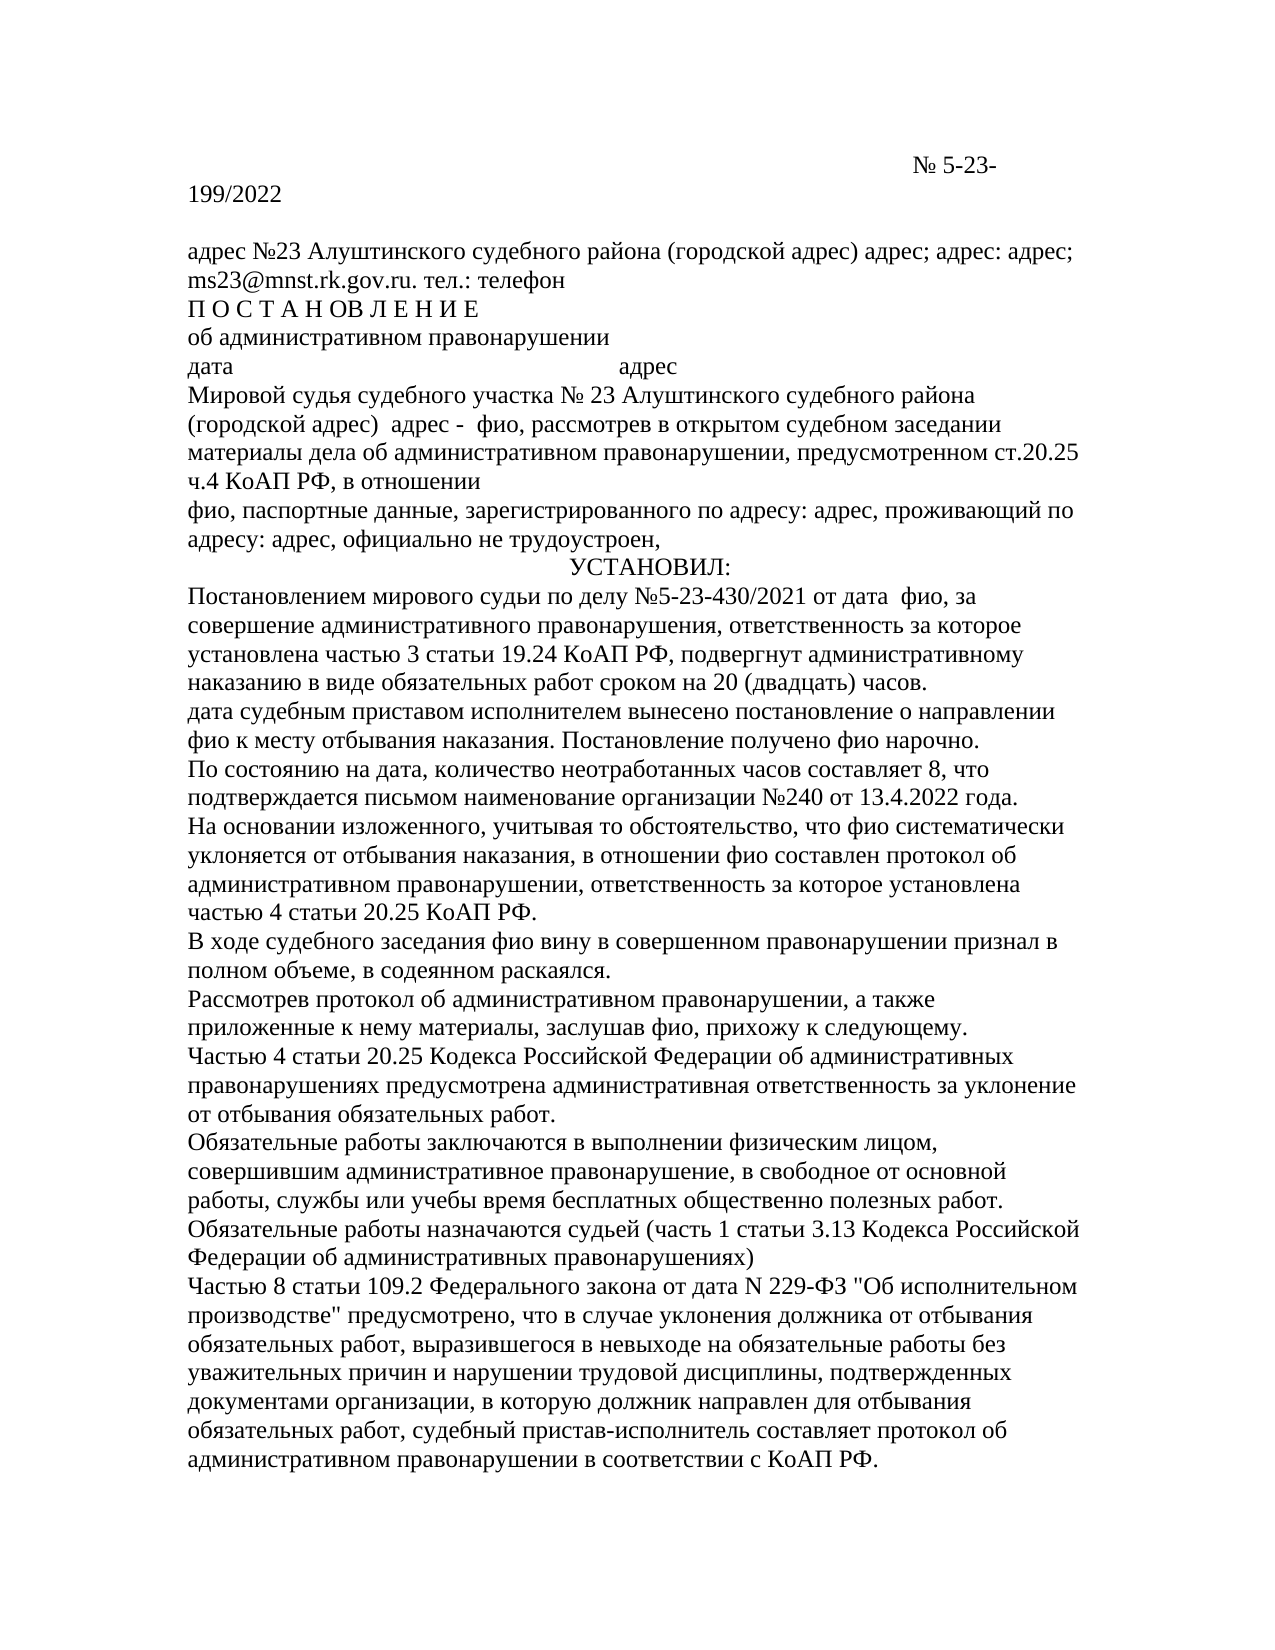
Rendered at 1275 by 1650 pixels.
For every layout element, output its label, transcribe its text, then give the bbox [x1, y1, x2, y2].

text Мировой судья судебного участка № 23 Алуштинского судебного района (городской адрес) адрес - фио, рассмотрев в открытом судебном заседании материалы дела об административном правонарушении, предусмотренном ст.20.25 ч.4 КоАП РФ, в отношении [187, 380, 1087, 495]
text дата адрес [187, 351, 1087, 380]
text Частью 4 статьи 20.25 Кодекса Российской Федерации об административных правонарушениях предусмотрена административная ответственность за уклонение от отбывания обязательных работ. [187, 1041, 1087, 1127]
text В ходе судебного заседания фио вину в совершенном правонарушении признал в полном объеме, в содеянном раскаялся. [187, 926, 1087, 984]
text № 5-23- 199/2022 [187, 150, 1087, 207]
text адрес №23 Алуштинского судебного района (городской адрес) адрес; адрес: адрес; ms23@mnst.rk.gov.ru. тел.: телефон [187, 236, 1087, 294]
text Частью 8 статьи 109.2 Федерального закона от дата N 229-ФЗ "Об исполнительном производстве" предусмотрено, что в случае уклонения должника от отбывания обязательных работ, выразившегося в невыходе на обязательные работы без уважительных причин и нарушении трудовой дисциплины, подтвержденных документами организации, в которую должник направлен для отбывания обязательных работ, судебный пристав-исполнитель составляет протокол об административном правонарушении в соответствии с КоАП РФ. [187, 1271, 1087, 1472]
text П О С Т А Н ОВ Л Е Н И Е [187, 294, 1087, 322]
text По состоянию на дата, количество неотработанных часов составляет 8, что подтверждается письмом наименование организации №240 от 13.4.2022 года. [187, 754, 1087, 811]
text На основании изложенного, учитывая то обстоятельство, что фио систематически уклоняется от отбывания наказания, в отношении фио составлен протокол об административном правонарушении, ответственность за которое установлена частью 4 статьи 20.25 КоАП РФ. [187, 811, 1087, 926]
text УСТАНОВИЛ: [187, 552, 1087, 581]
text Рассмотрев протокол об административном правонарушении, а также приложенные к нему материалы, заслушав фио, прихожу к следующему. [187, 984, 1087, 1041]
text об административном правонарушении [187, 322, 1087, 351]
text Обязательные работы заключаются в выполнении физическим лицом, совершившим административное правонарушение, в свободное от основной работы, службы или учебы время бесплатных общественно полезных работ. Обязательные работы назначаются судьей (часть 1 статьи 3.13 Кодекса Российской Федерации об административных правонарушениях) [187, 1127, 1087, 1271]
text Постановлением мирового судьи по делу №5-23-430/2021 от дата фио, за совершение административного правонарушения, ответственность за которое установлена частью 3 статьи 19.24 КоАП РФ, подвергнут административному наказанию в виде обязательных работ сроком на 20 (двадцать) часов. [187, 581, 1087, 696]
text фио, паспортные данные, зарегистрированного по адресу: адрес, проживающий по адресу: адрес, официально не трудоустроен, [187, 495, 1087, 552]
text дата судебным приставом исполнителем вынесено постановление о направлении фио к месту отбывания наказания. Постановление получено фио нарочно. [187, 696, 1087, 754]
